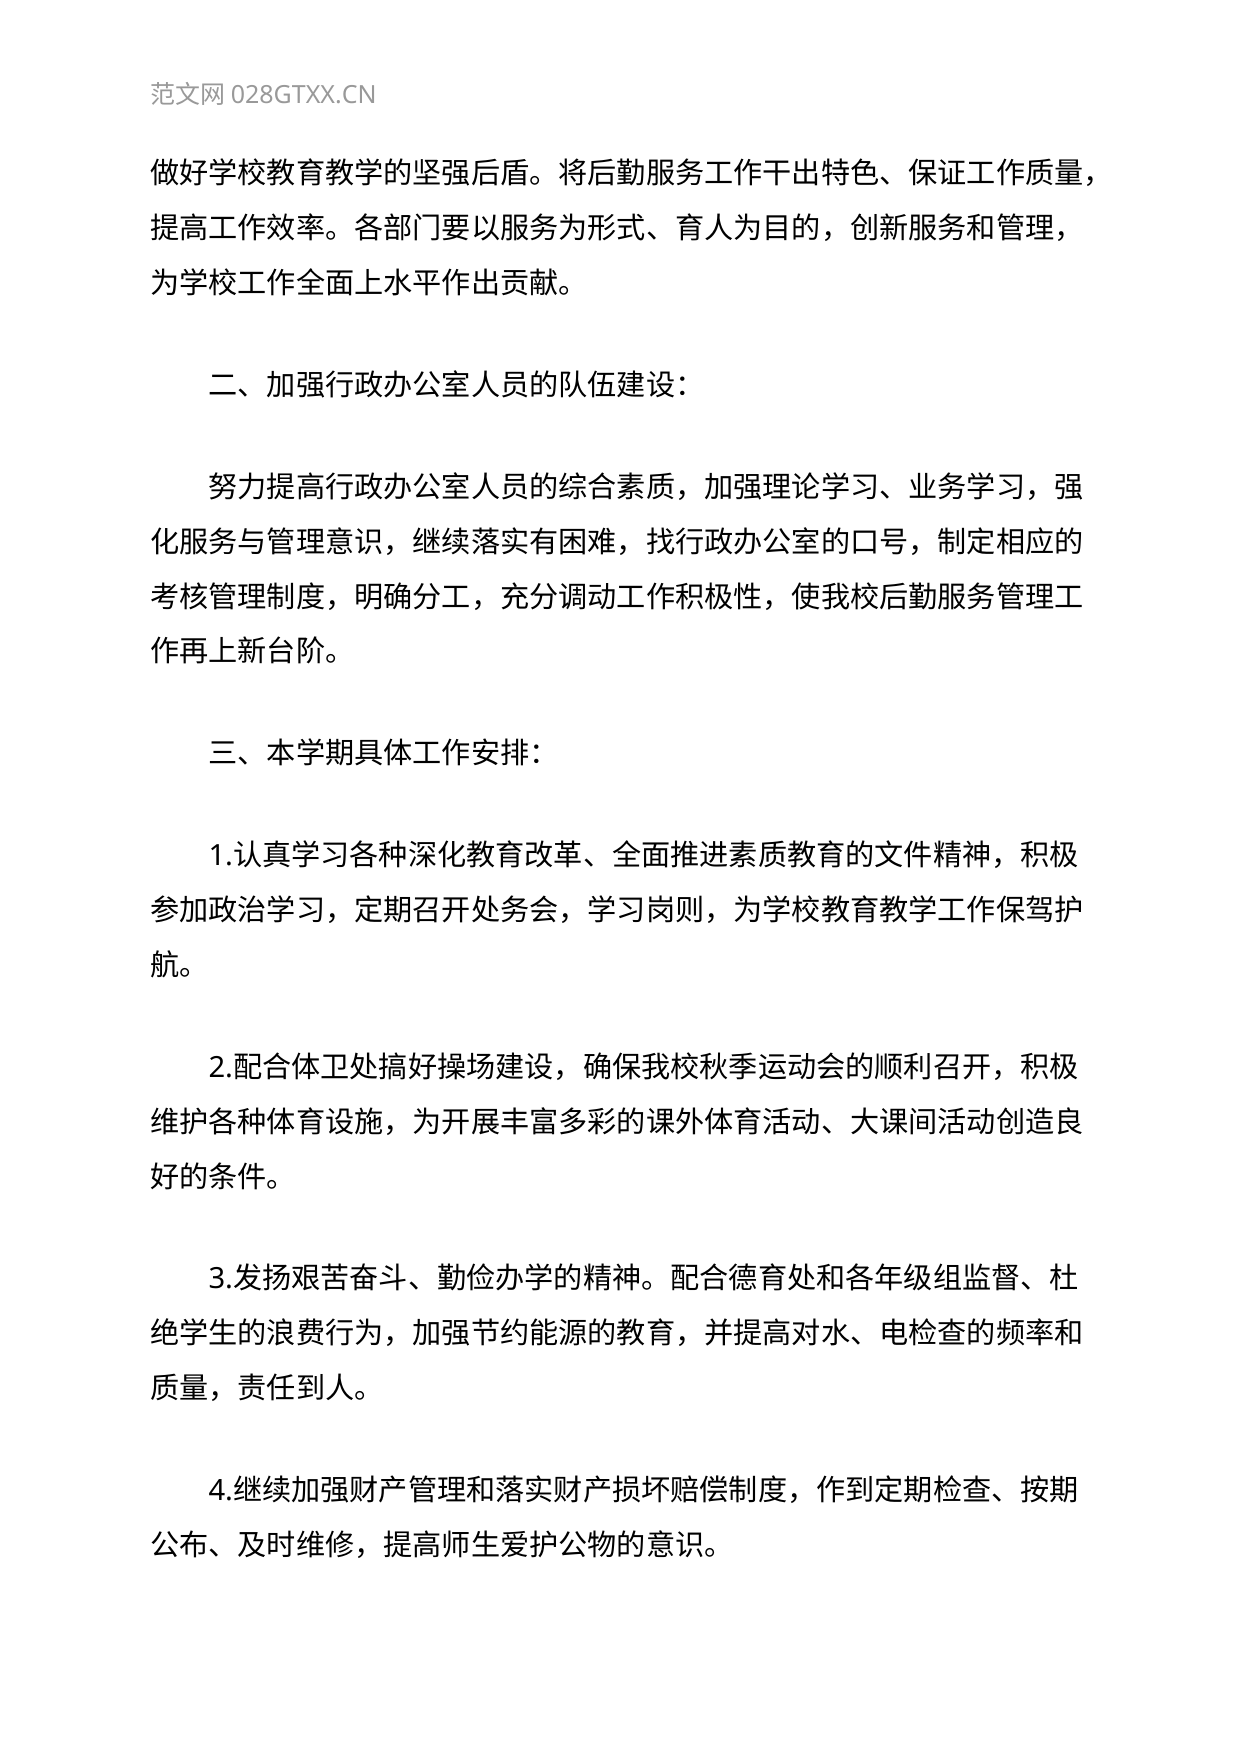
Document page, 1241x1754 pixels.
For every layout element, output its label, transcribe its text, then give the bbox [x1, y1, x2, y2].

text 2.配合体卫处搞好操场建设，确保我校秋季运动会的顺利召开，积极维护各种体育设施，为开展丰富多彩的课外体育活动、大课间活动创造良好的条件。 [150, 1043, 1090, 1195]
text 4.继续加强财产管理和落实财产损坏赔偿制度，作到定期检查、按期公布、及时维修，提高师生爱护公物的意识。 [150, 1467, 1090, 1564]
text 努力提高行政办公室人员的综合素质，加强理论学习、业务学习，强化服务与管理意识，继续落实有困难，找行政办公室的口号，制定相应的考核管理制度，明确分工，充分调动工作积极性，使我校后勤服务管理工作再上新台阶。 [150, 463, 1090, 670]
text 三、本学期具体工作安排： [150, 730, 1090, 772]
text 1.认真学习各种深化教育改革、全面推进素质教育的文件精神，积极参加政治学习，定期召开处务会，学习岗则，为学校教育教学工作保驾护航。 [150, 832, 1090, 984]
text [150, 150, 1090, 302]
text 3.发扬艰苦奋斗、勤俭办学的精神。配合德育处和各年级组监督、杜绝学生的浪费行为，加强节约能源的教育，并提高对水、电检查的频率和质量，责任到人。 [150, 1255, 1090, 1407]
text 二、加强行政办公室人员的队伍建设： [150, 362, 1090, 404]
